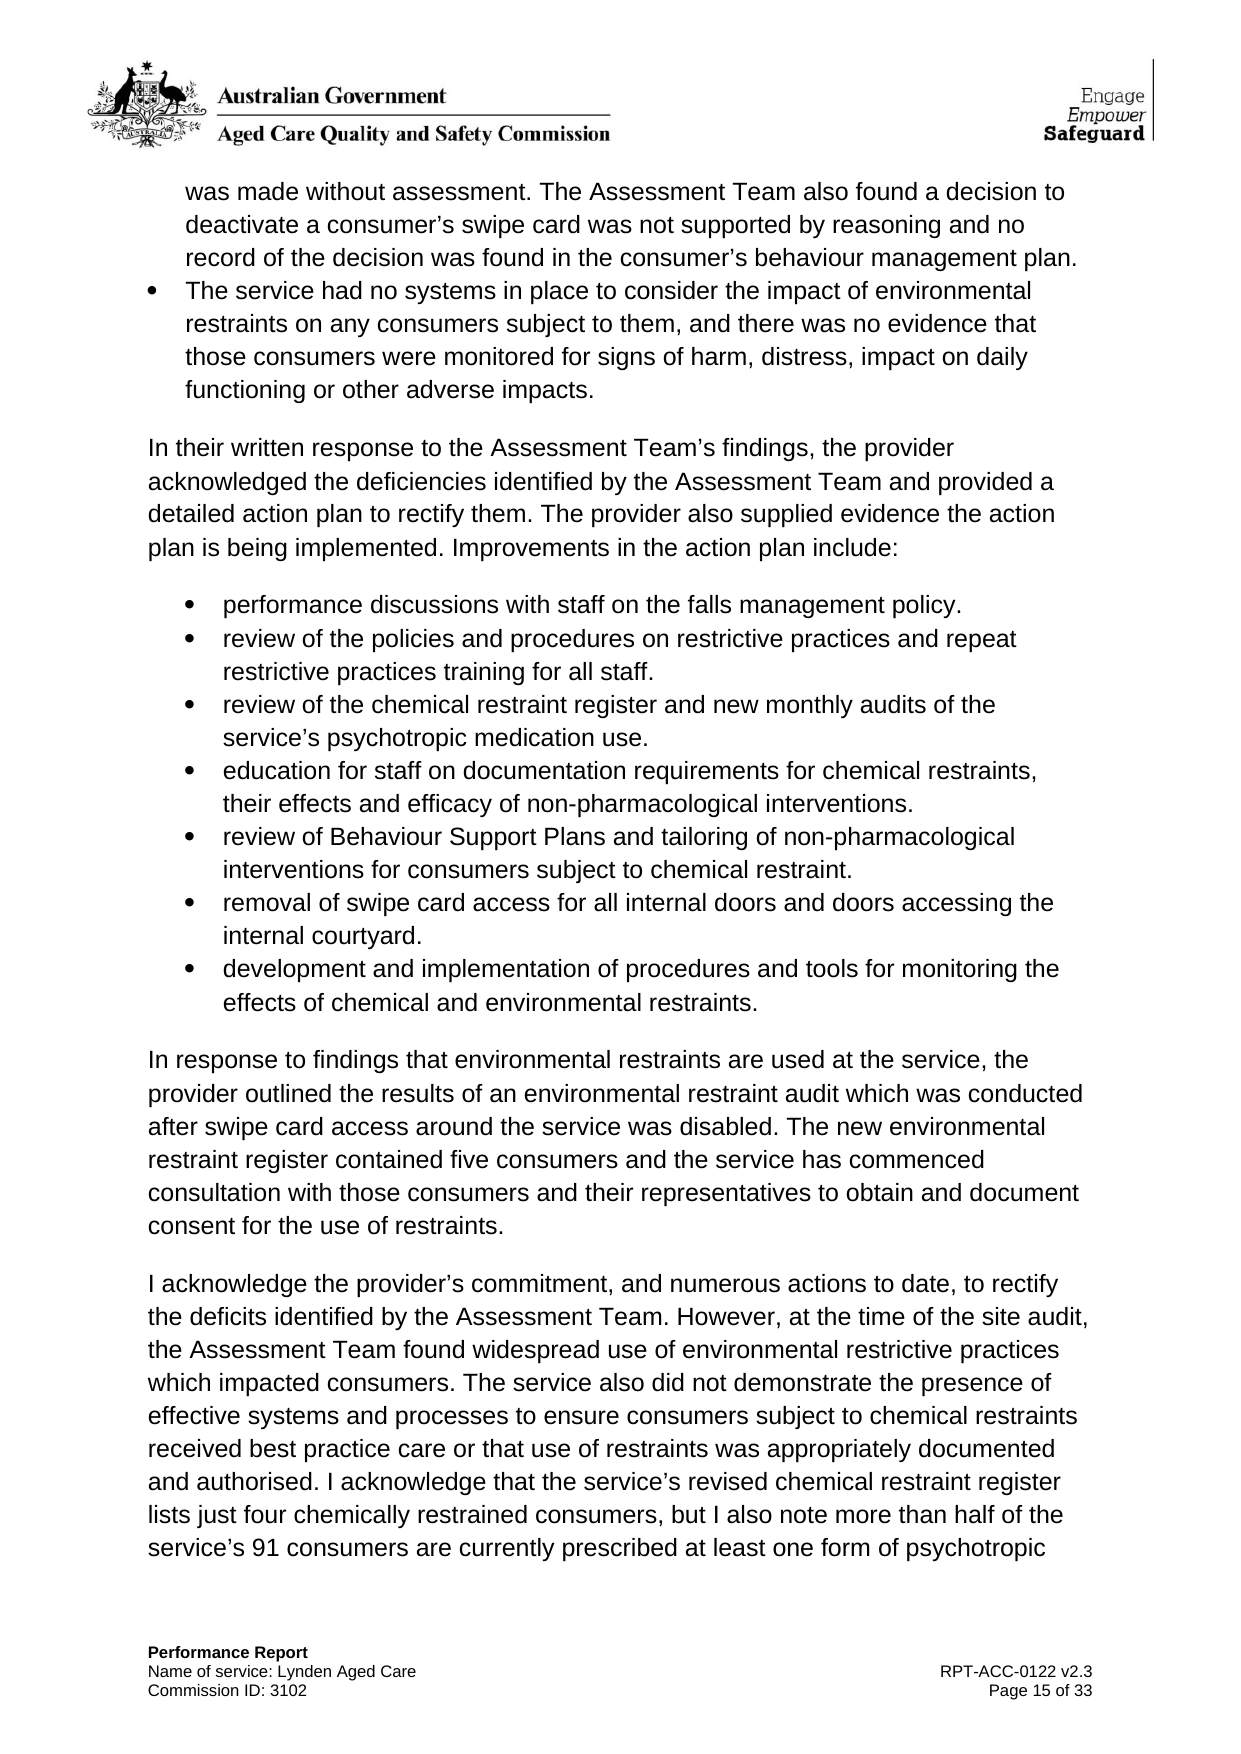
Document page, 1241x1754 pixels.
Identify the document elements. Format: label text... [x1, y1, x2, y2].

list education for staff on documentation requirements for chemical restraints, their effects and efficacy of non-pharmacological interventions. [185, 756, 1092, 818]
list review of the chemical restraint register and new monthly audits of the service’s psychotropic medication use. [185, 690, 1092, 752]
picture [1, 0, 1241, 169]
list removal of swipe card access for all internal doors and doors accessing the internal courtyard. [185, 888, 1092, 950]
list performance discussions with staff on the falls management policy. [185, 591, 1092, 619]
text In their written response to the Assessment Team’s findings, the provider acknowledged the deficiencies identified by the Assessment Team and provided a detailed action plan to rectify them. The provider also supplied evidence the action plan is being implemented. Improvements in the action plan include: [148, 433, 1092, 561]
list development and implementation of procedures and tools for monitoring the effects of chemical and environmental restraints. [185, 954, 1092, 1016]
text In response to findings that environmental restraints are used at the service, the provider outlined the results of an environmental restraint audit which was conducted after swipe card access around the service was disabled. The new environmental restraint register contained five consumers and the service has commenced consultation with those consumers and their representatives to obtain and document consent for the use of restraints. [148, 1046, 1092, 1239]
list The service had no systems in place to consider the impact of environmental restraints on any consumers subject to them, and there was no evidence that those consumers were monitored for signs of harm, distress, impact on daily functioning or other adverse impacts. [148, 276, 1092, 404]
list review of the policies and procedures on restrictive practices and repeat restrictive practices training for all staff. [185, 624, 1092, 686]
list review of Behaviour Support Plans and tailoring of non-pharmacological interventions for consumers subject to chemical restraint. [185, 822, 1092, 884]
